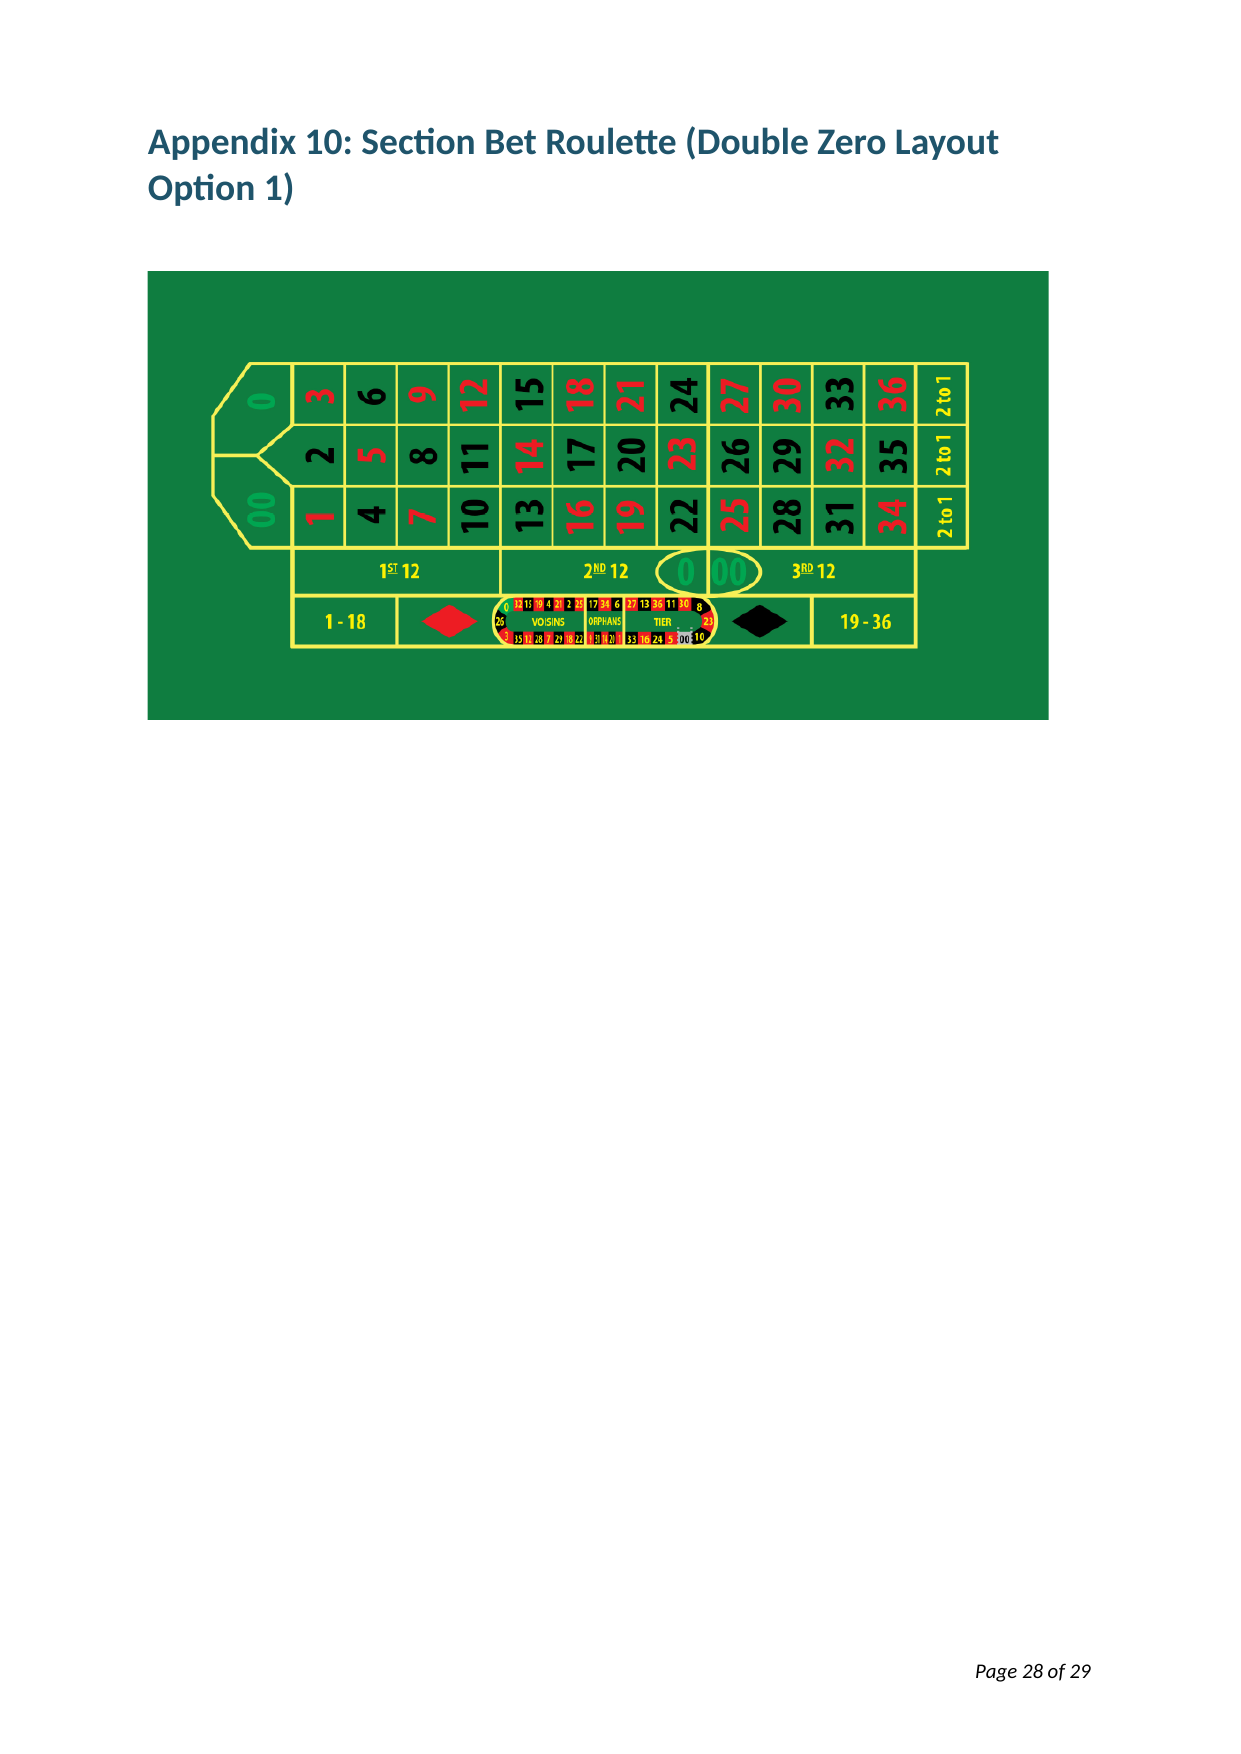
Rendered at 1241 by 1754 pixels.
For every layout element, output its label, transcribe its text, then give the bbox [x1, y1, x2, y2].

picture [147, 271, 1049, 720]
text Appendix 10: Section Bet Roulette (Double Zero Layout Option 1) [148, 118, 1092, 210]
